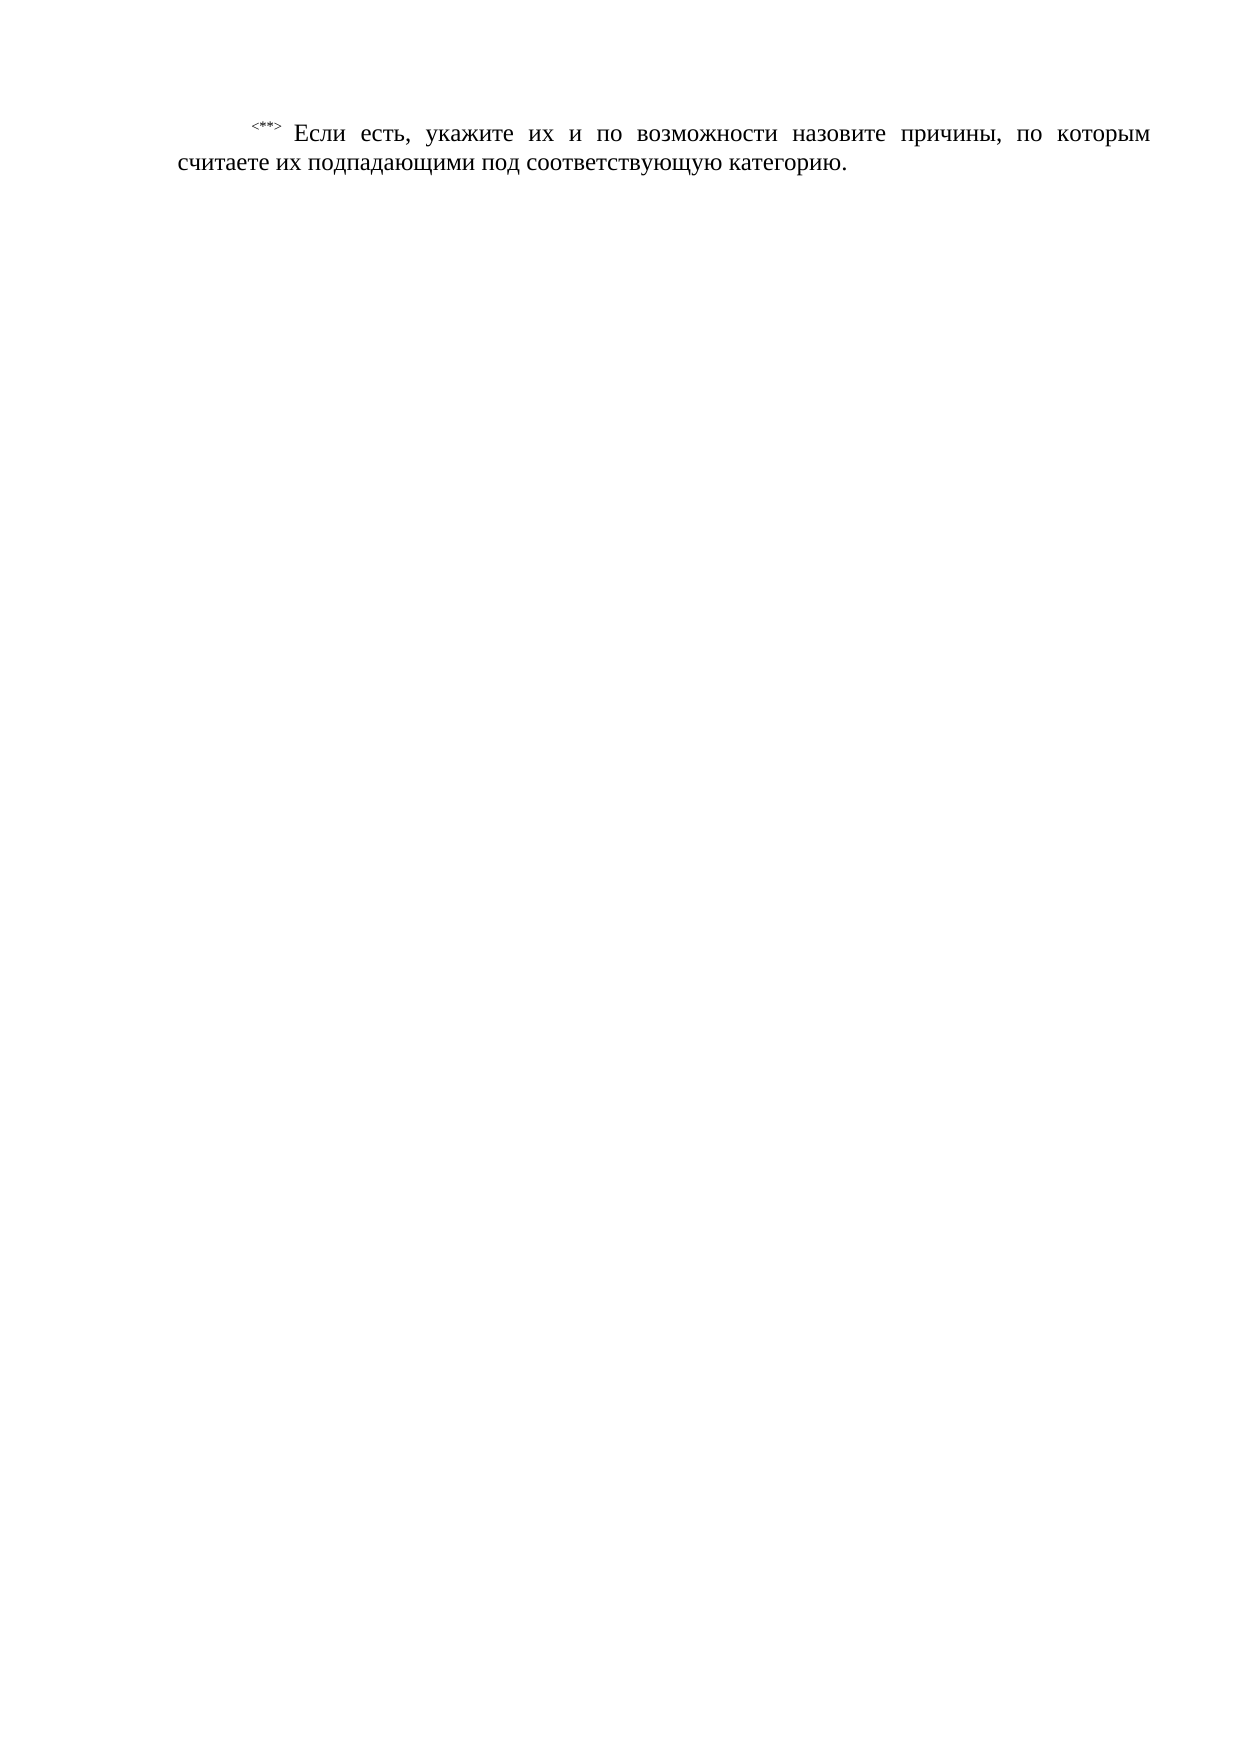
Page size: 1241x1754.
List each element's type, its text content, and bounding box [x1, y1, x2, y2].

text <**> Если есть, укажите их и по возможности назовите причины, по которым считаете их подпадающими под соответствующую категорию. [177, 118, 1152, 176]
